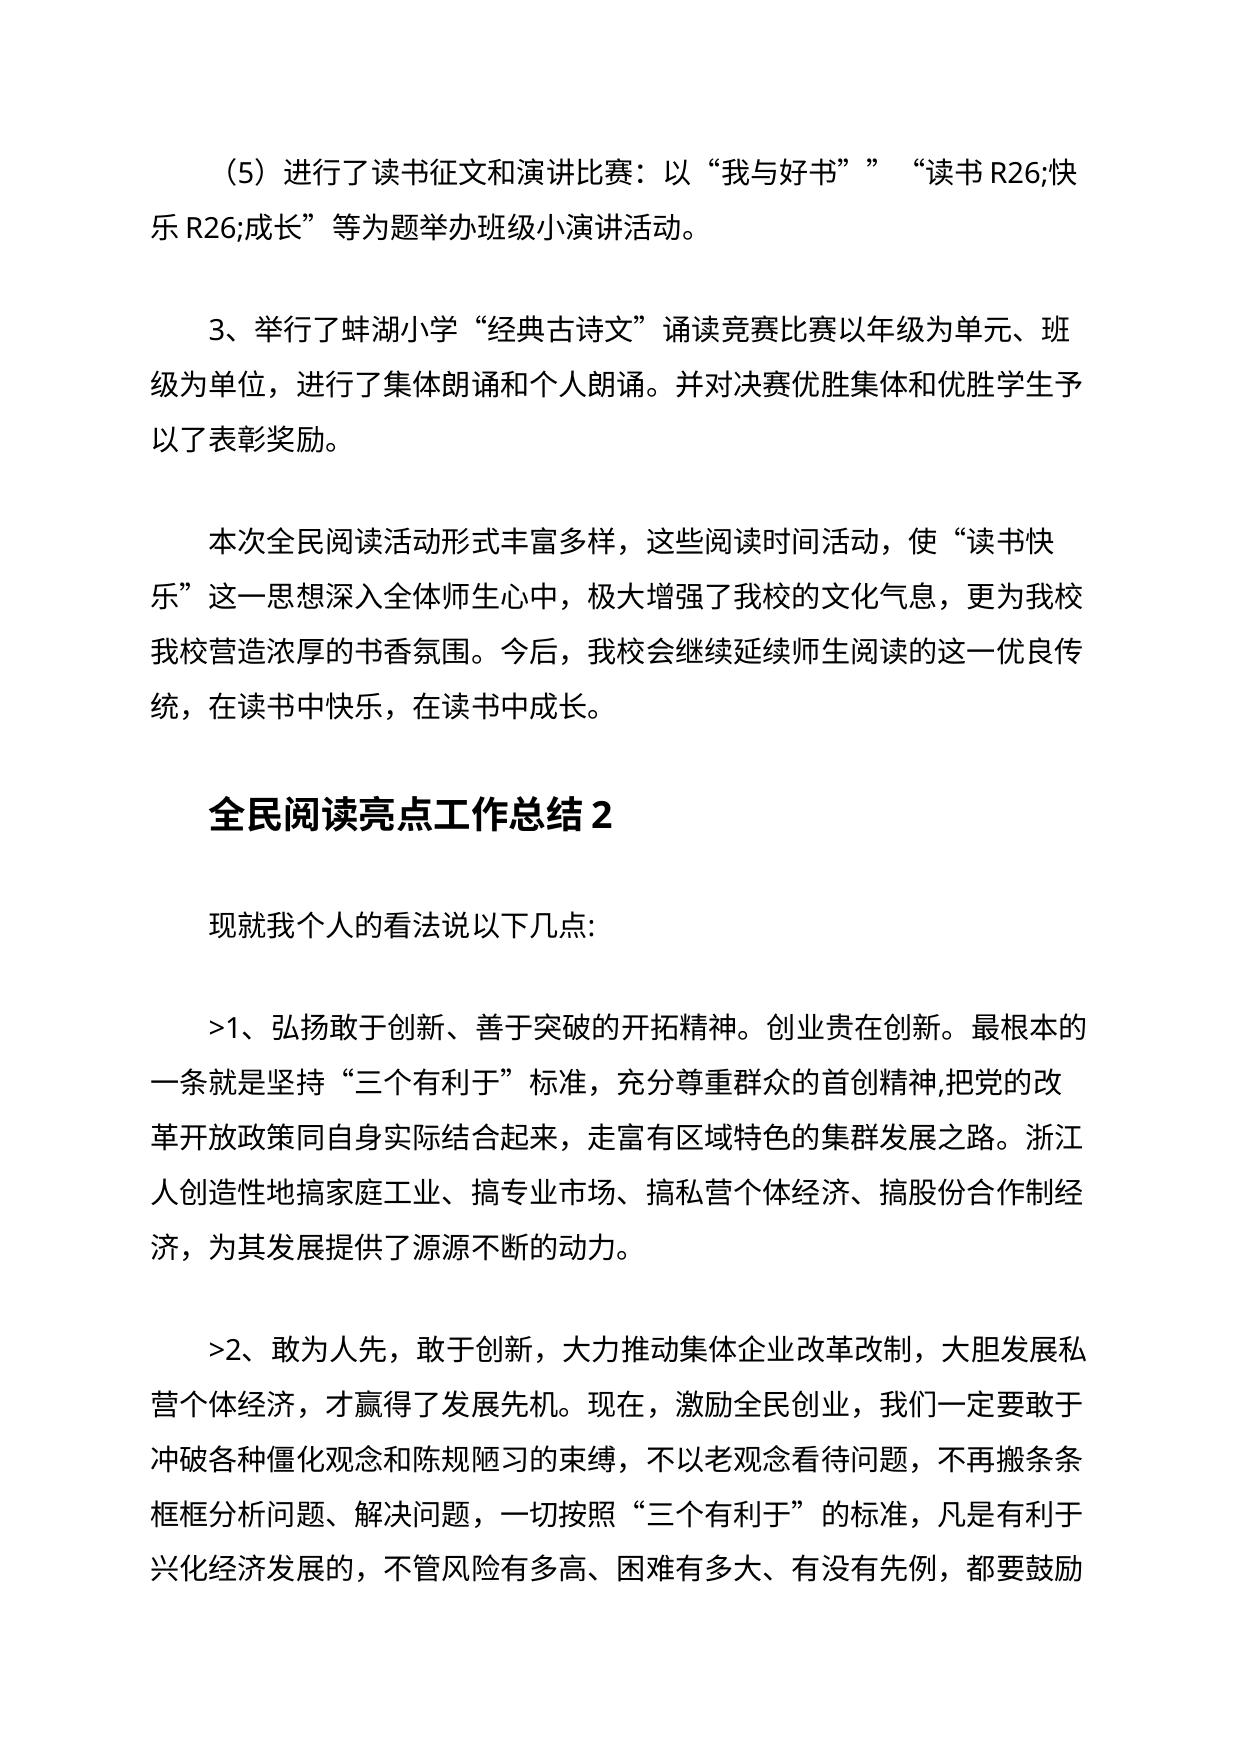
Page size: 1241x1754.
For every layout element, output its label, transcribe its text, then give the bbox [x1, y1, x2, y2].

text 全民阅读亮点工作总结2 [150, 785, 1090, 839]
text 现就我个人的看法说以下几点: [150, 903, 1090, 945]
text >1、弘扬敢于创新、善于突破的开拓精神。创业贵在创新。最根本的一条就是坚持“三个有利于”标准，充分尊重群众的首创精神,把党的改革开放政策同自身实际结合起来，走富有区域特色的集群发展之路。浙江人创造性地搞家庭工业、搞专业市场、搞私营个体经济、搞股份合作制经济，为其发展提供了源源不断的动力。 [150, 1005, 1090, 1267]
text （5）进行了读书征文和演讲比赛：以“我与好书””“读书R26;快乐R26;成长”等为题举办班级小演讲活动。 [150, 150, 1090, 247]
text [150, 1326, 1090, 1588]
text 3、举行了蚌湖小学“经典古诗文”诵读竞赛比赛以年级为单元、班级为单位，进行了集体朗诵和个人朗诵。并对决赛优胜集体和优胜学生予以了表彰奖励。 [150, 307, 1090, 459]
text 本次全民阅读活动形式丰富多样，这些阅读时间活动，使“读书快乐”这一思想深入全体师生心中，极大增强了我校的文化气息，更为我校我校营造浓厚的书香氛围。今后，我校会继续延续师生阅读的这一优良传统，在读书中快乐，在读书中成长。 [150, 519, 1090, 726]
